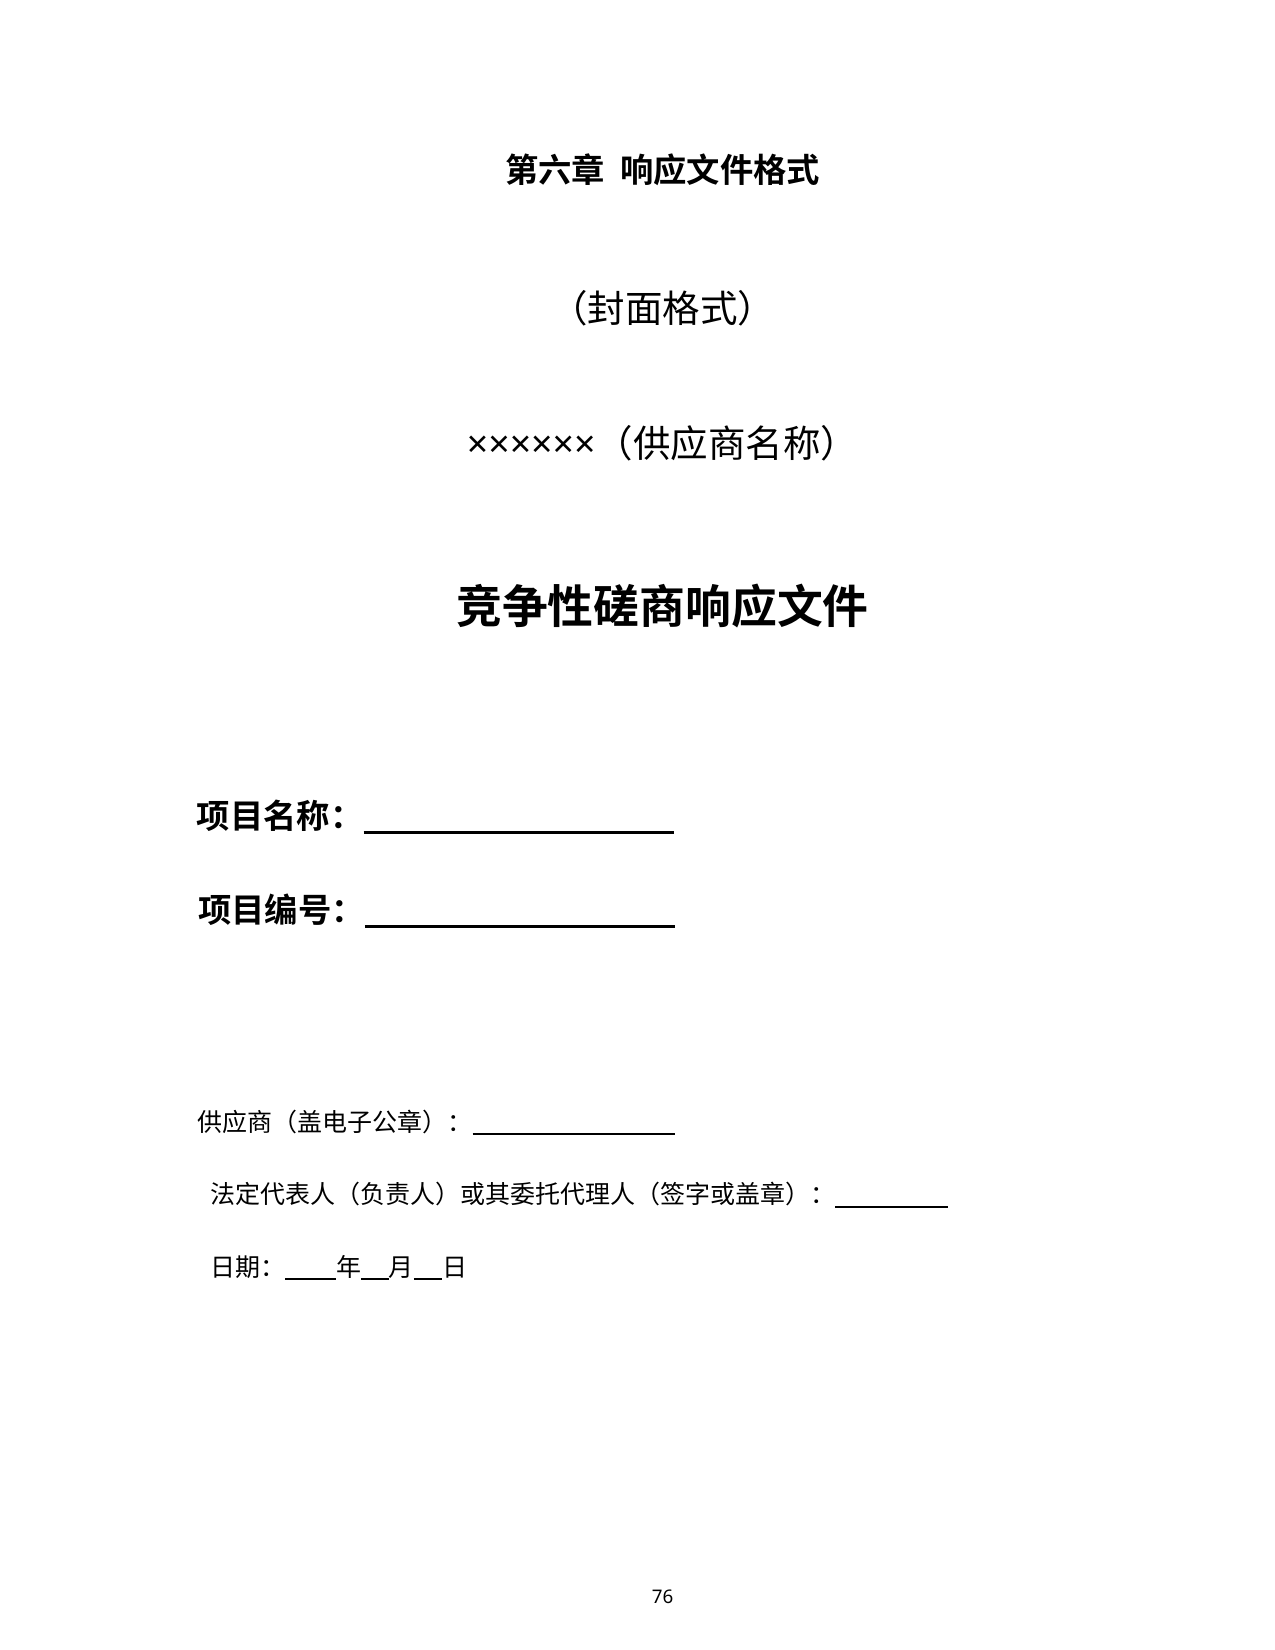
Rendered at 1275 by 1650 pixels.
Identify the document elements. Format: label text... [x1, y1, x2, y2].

text 项目编号： [148, 884, 1177, 932]
text 法定代表人（负责人）或其委托代理人（签字或盖章）： [148, 1175, 1177, 1211]
subtitle 第六章 响应文件格式 [148, 144, 1177, 192]
text 日期： 年 月 日 [148, 1247, 1118, 1283]
text 竞争性磋商响应文件 [148, 571, 1177, 637]
text （封面格式） [148, 279, 1177, 333]
text 供应商（盖电子公章）： [148, 1102, 1177, 1138]
text 项目名称： [148, 790, 1177, 838]
text ××××××（供应商名称） [148, 414, 1177, 468]
